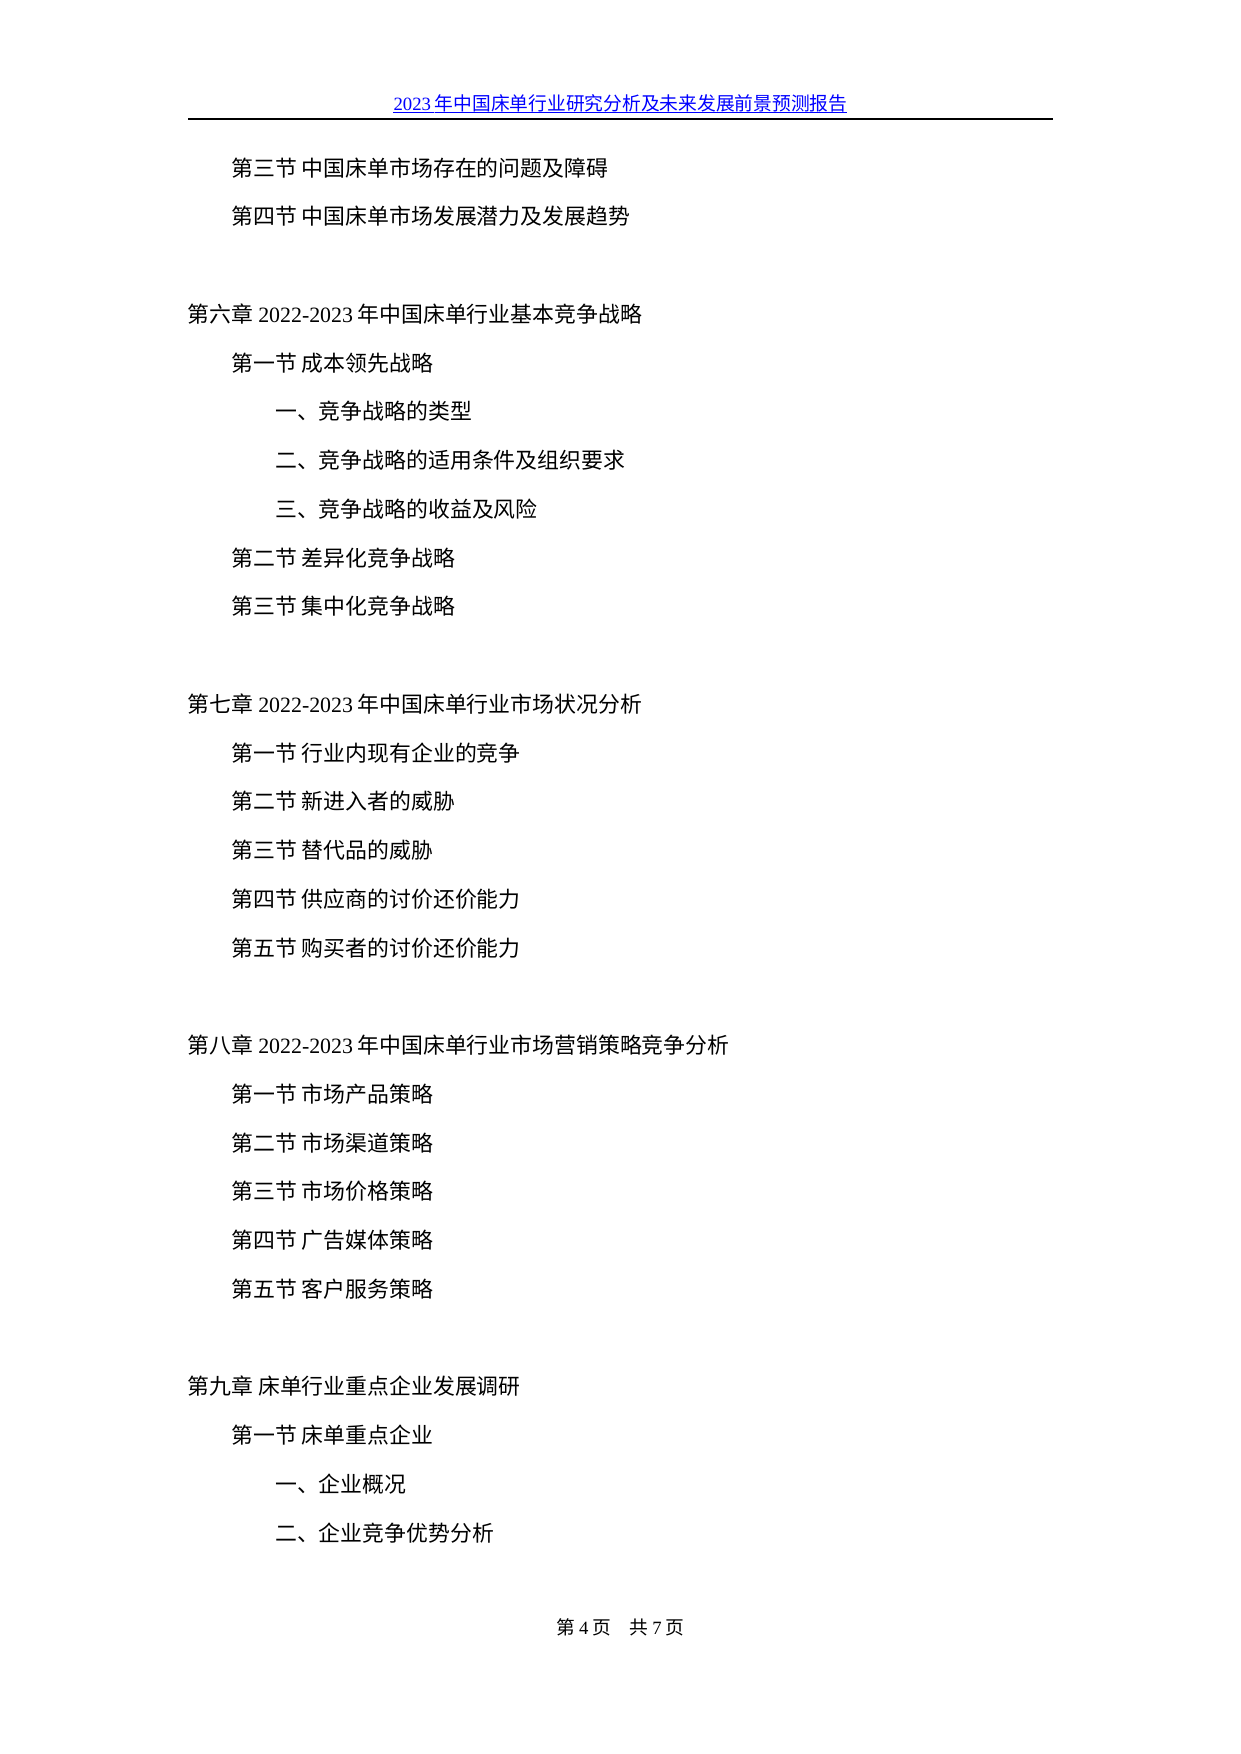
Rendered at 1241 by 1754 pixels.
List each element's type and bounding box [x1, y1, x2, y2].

text [187, 150, 1053, 1548]
